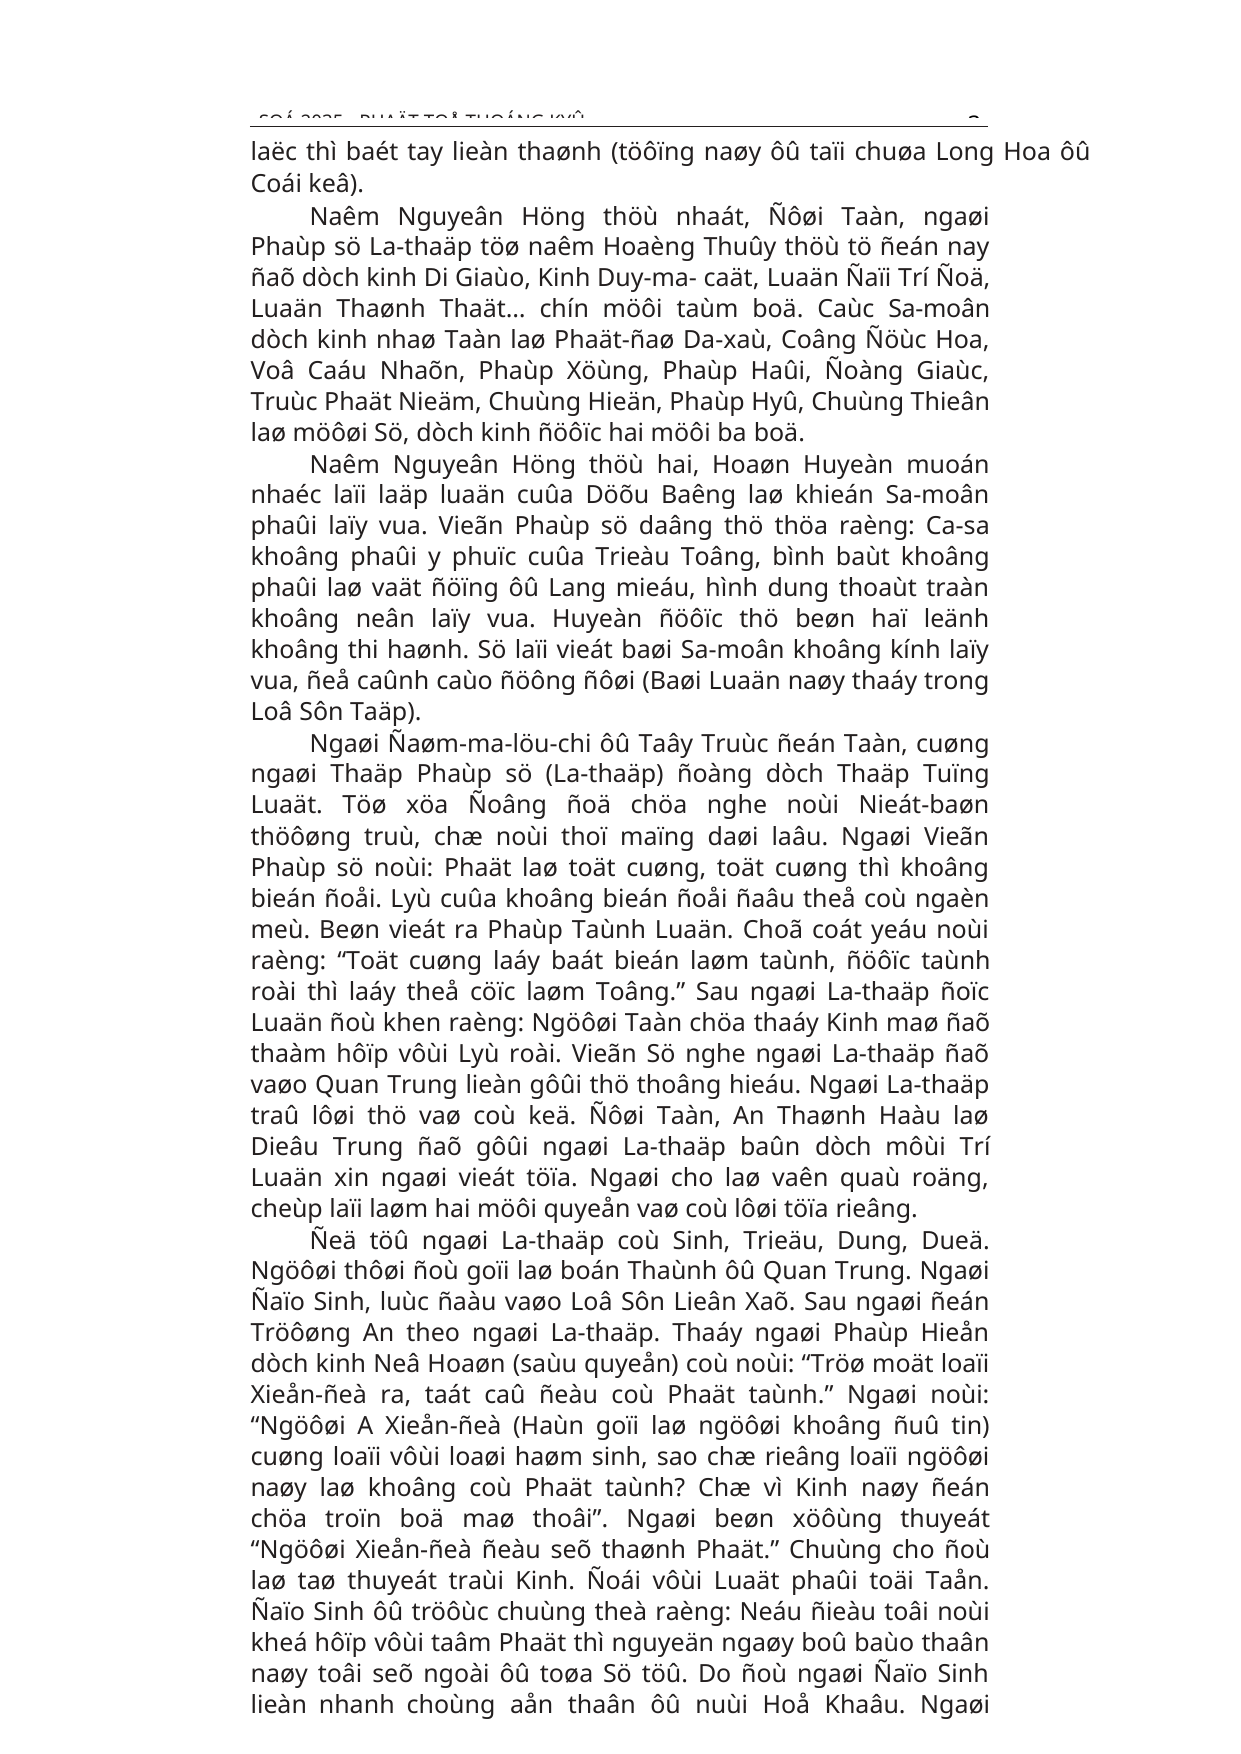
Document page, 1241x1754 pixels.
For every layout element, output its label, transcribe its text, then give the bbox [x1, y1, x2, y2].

text laëc thì baét tay lieàn thaønh (töôïng naøy ôû taïi chuøa Long Hoa ôû Coái keâ). [250, 134, 1092, 199]
text Ngaøi Ñaøm-ma-löu-chi ôû Taây Truùc ñeán Taàn, cuøng ngaøi Thaäp Phaùp sö (La-thaäp) ñoàng dòch Thaäp Tuïng Luaät. Töø xöa Ñoâng ñoä chöa nghe noùi Nieát-baøn thöôøng truù, chæ noùi thoï maïng daøi laâu. Ngaøi Vieãn Phaùp sö noùi: Phaät laø toät cuøng, toät cuøng thì khoâng bieán ñoåi. Lyù cuûa khoâng bieán ñoåi ñaâu theå coù ngaèn meù. Beøn vieát ra Phaùp Taùnh Luaän. Choã coát yeáu noùi raèng: “Toät cuøng laáy baát bieán laøm taùnh, ñöôïc taùnh roài thì laáy theå cöïc laøm Toâng.” Sau ngaøi La-thaäp ñoïc Luaän ñoù khen raèng: Ngöôøi Taàn chöa thaáy Kinh maø ñaõ thaàm hôïp vôùi Lyù roài. Vieãn Sö nghe ngaøi La-thaäp ñaõ vaøo Quan Trung lieàn gôûi thö thoâng hieáu. Ngaøi La-thaäp traû lôøi thö vaø coù keä. Ñôøi Taàn, An Thaønh Haàu laø Dieâu Trung ñaõ gôûi ngaøi La-thaäp baûn dòch môùi Trí Luaän xin ngaøi vieát töïa. Ngaøi cho laø vaên quaù roäng, cheùp laïi laøm hai möôi quyeån vaø coù lôøi töïa rieâng. [250, 728, 990, 1225]
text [250, 1225, 990, 1721]
text Naêm Nguyeân Höng thöù hai, Hoaøn Huyeàn muoán nhaéc laïi laäp luaän cuûa Döõu Baêng laø khieán Sa-moân phaûi laïy vua. Vieãn Phaùp sö daâng thö thöa raèng: Ca-sa khoâng phaûi y phuïc cuûa Trieàu Toâng, bình baùt khoâng phaûi laø vaät ñöïng ôû Lang mieáu, hình dung thoaùt traàn khoâng neân laïy vua. Huyeàn ñöôïc thö beøn haï leänh khoâng thi haønh. Sö laïi vieát baøi Sa-moân khoâng kính laïy vua, ñeå caûnh caùo ñöông ñôøi (Baøi Luaän naøy thaáy trong Loâ Sôn Taäp). [250, 449, 990, 728]
text Naêm Nguyeân Höng thöù nhaát, Ñôøi Taàn, ngaøi Phaùp sö La-thaäp töø naêm Hoaèng Thuûy thöù tö ñeán nay ñaõ dòch kinh Di Giaùo, Kinh Duy-ma- caät, Luaän Ñaïi Trí Ñoä, Luaän Thaønh Thaät… chín möôi taùm boä. Caùc Sa-moân dòch kinh nhaø Taàn laø Phaät-ñaø Da-xaù, Coâng Ñöùc Hoa, Voâ Caáu Nhaõn, Phaùp Xöùng, Phaùp Haûi, Ñoàng Giaùc, Truùc Phaät Nieäm, Chuùng Hieän, Phaùp Hyû, Chuùng Thieân laø möôøi Sö, dòch kinh ñöôïc hai möôi ba boä. [250, 201, 990, 449]
